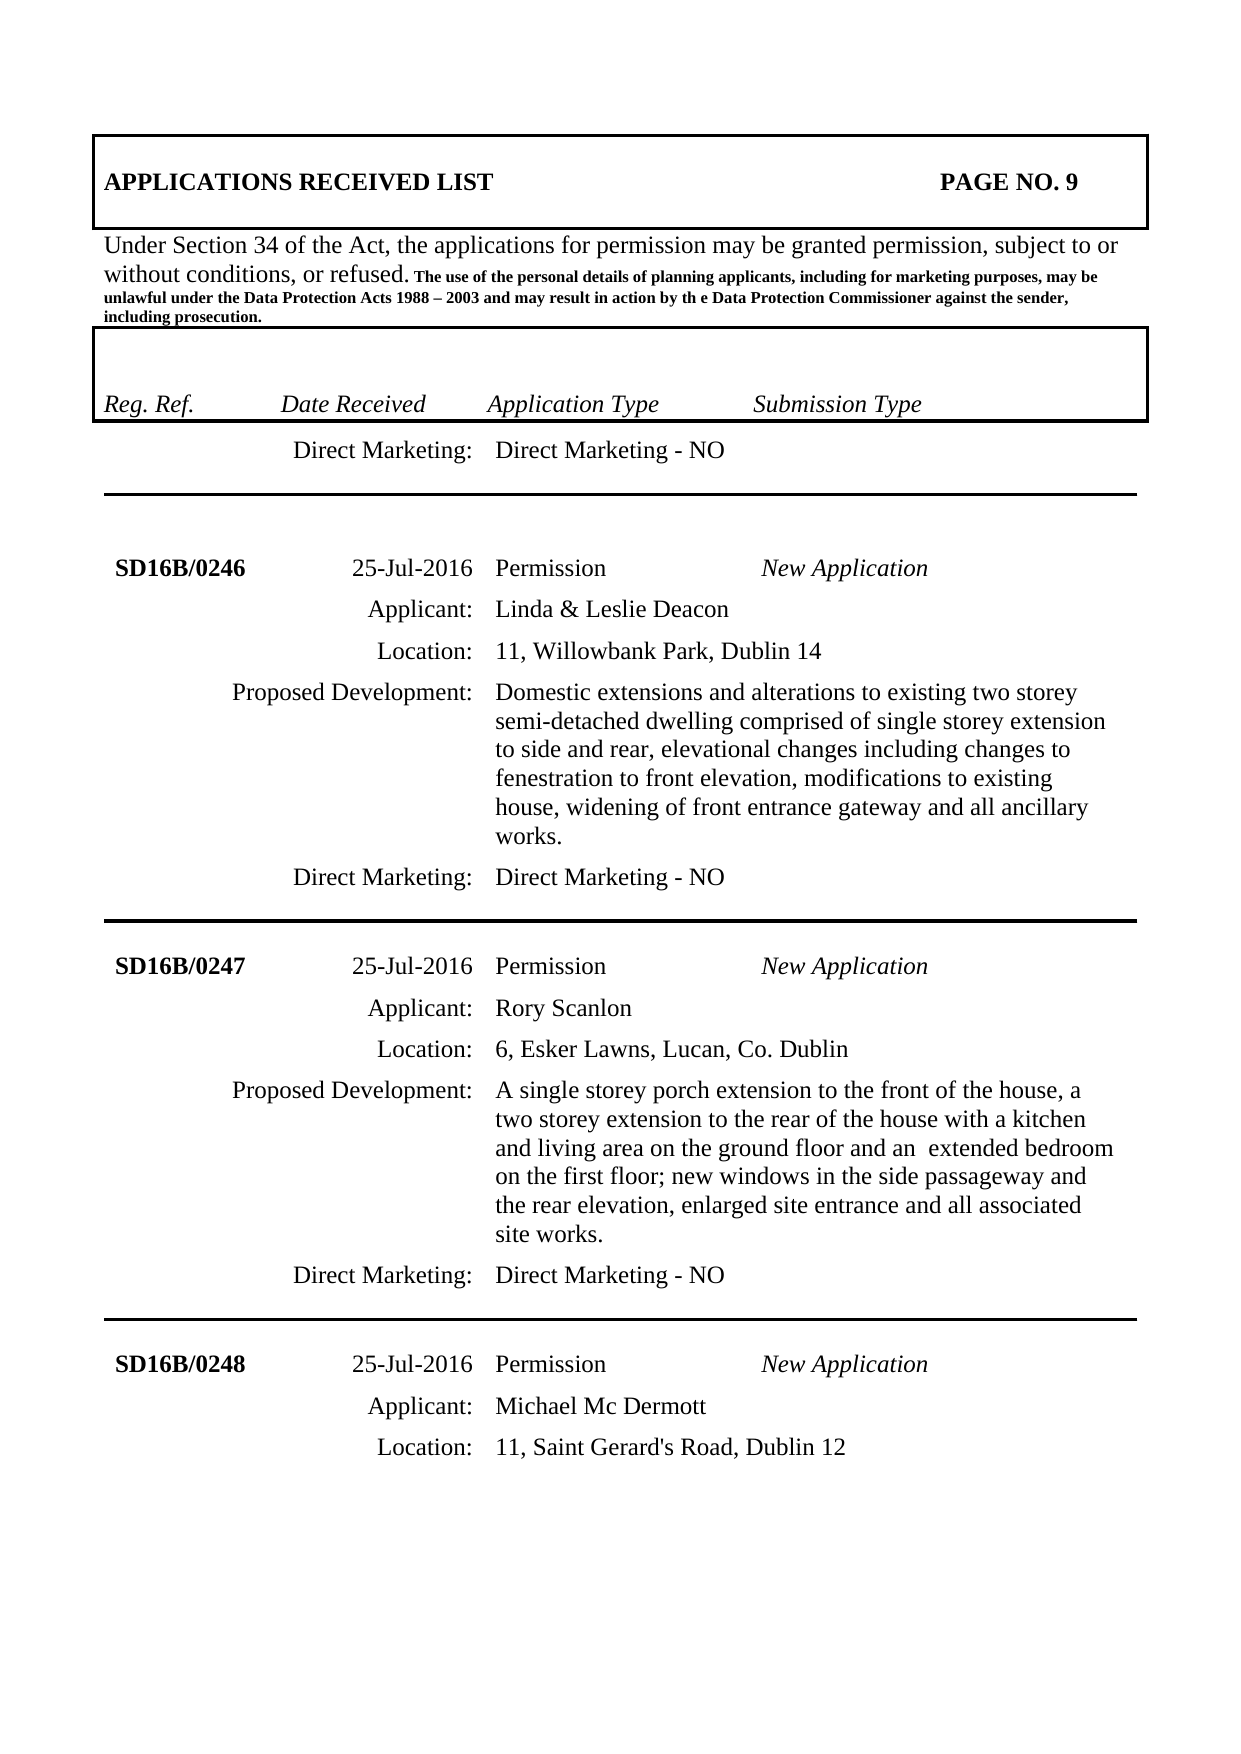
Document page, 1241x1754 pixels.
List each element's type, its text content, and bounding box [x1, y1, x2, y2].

table_cell Direct Marketing: [104, 850, 484, 891]
table_header 25-Jul-2016 [262, 553, 484, 582]
table_header Permission [484, 553, 750, 582]
table_cell Direct Marketing - NO [484, 850, 1126, 891]
table_cell 6, Esker Lawns, Lucan, Co. Dublin [484, 1021, 1126, 1063]
table_cell A single storey porch extension to the front of the house, a two storey extension to the rear of the house with a kitchen and living area on the ground floor and an extended bedroom on the first floor; new windows in the side passageway and the rear elevation, enlarged site entrance and all associated site works. [484, 1063, 1126, 1248]
table_cell Domestic extensions and alterations to existing two storey semi-detached dwelling comprised of single storey extension to side and rear, elevational changes including changes to fenestration to front elevation, modifications to existing house, widening of front entrance gateway and all ancillary works. [484, 665, 1126, 849]
table_cell Proposed Development: [104, 1063, 484, 1248]
table_cell Michael Mc Dermott [484, 1378, 1126, 1419]
table_cell Linda & Leslie Deacon [484, 582, 1126, 623]
table_cell Direct Marketing: [104, 423, 484, 464]
table_cell Location: [104, 1021, 484, 1063]
table_cell 11, Saint Gerard's Road, Dublin 12 [484, 1420, 1126, 1461]
table_cell Location: [104, 1420, 484, 1461]
table_header SD16B/0247 [104, 951, 262, 980]
table_header Permission [484, 1350, 750, 1378]
table_header New Application [750, 553, 1126, 582]
table_header SD16B/0246 [104, 553, 262, 582]
table_cell Rory Scanlon [484, 980, 1126, 1021]
table_cell Applicant: [104, 1378, 484, 1419]
table_cell 11, Willowbank Park, Dublin 14 [484, 623, 1126, 664]
table_header 25-Jul-2016 [262, 1350, 484, 1378]
table_cell Proposed Development: [104, 665, 484, 849]
table_header 25-Jul-2016 [262, 951, 484, 980]
table_header New Application [750, 1350, 1126, 1378]
table_cell Direct Marketing - NO [484, 423, 1126, 464]
table_header New Application [750, 951, 1126, 980]
table_header Permission [484, 951, 750, 980]
table_cell Direct Marketing: [104, 1248, 484, 1289]
table_cell Applicant: [104, 582, 484, 623]
table_header SD16B/0248 [104, 1350, 262, 1378]
table_cell Applicant: [104, 980, 484, 1021]
table_cell Direct Marketing - NO [484, 1248, 1126, 1289]
table_cell Location: [104, 623, 484, 664]
